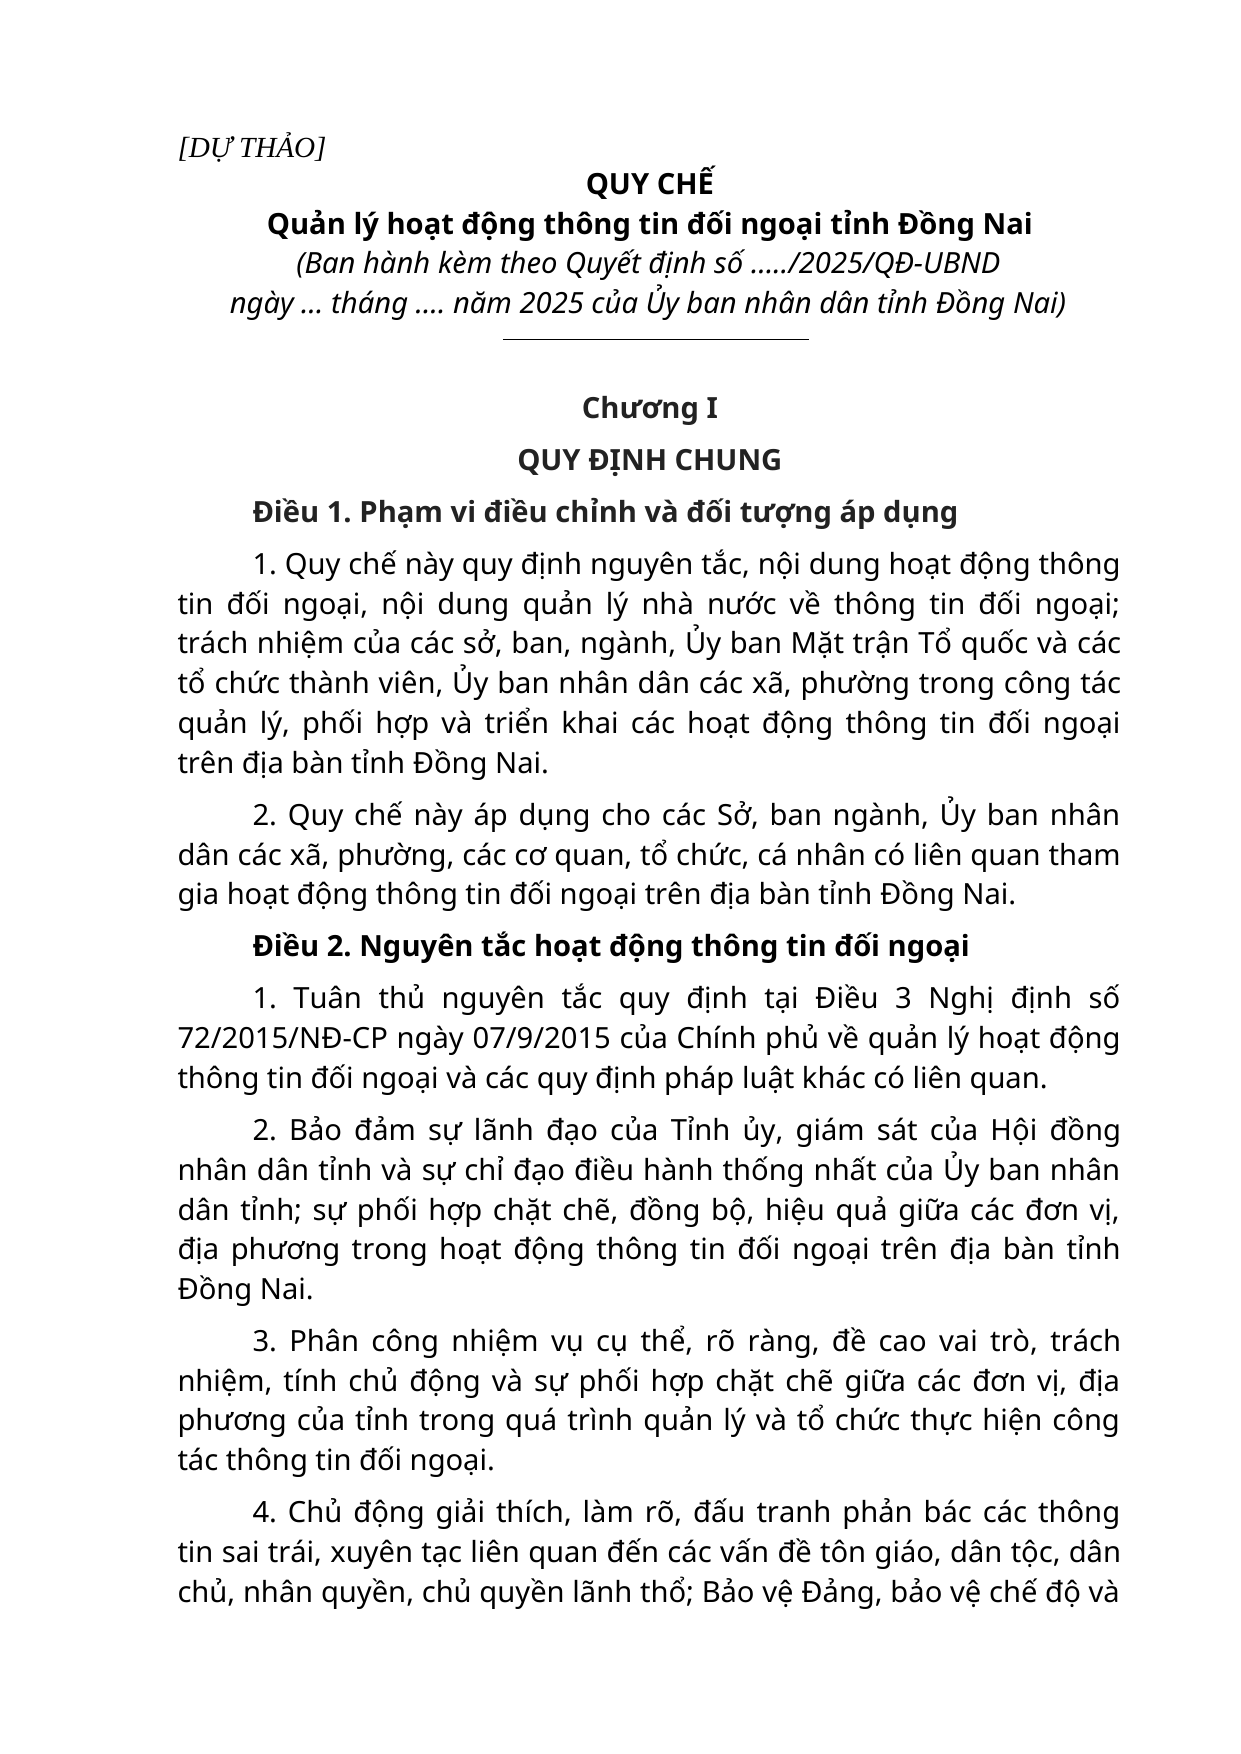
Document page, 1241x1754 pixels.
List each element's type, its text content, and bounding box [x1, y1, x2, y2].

text ngày … tháng .... năm 2025 của Ủy ban nhân dân tỉnh Đồng Nai) [177, 282, 1122, 322]
text 2. Quy chế này áp dụng cho các Sở, ban ngành, Ủy ban nhân dân các xã, phường, các cơ quan, tổ chức, cá nhân có liên quan tham gia hoạt động thông tin đối ngoại trên địa bàn tỉnh Đồng Nai. [177, 794, 1122, 913]
text 1. Quy chế này quy định nguyên tắc, nội dung hoạt động thông tin đối ngoại, nội dung quản lý nhà nước về thông tin đối ngoại; trách nhiệm của các sở, ban, ngành, Ủy ban Mặt trận Tổ quốc và các tổ chức thành viên, Ủy ban nhân dân các xã, phường trong công tác quản lý, phối hợp và triển khai các hoạt động thông tin đối ngoại trên địa bàn tỉnh Đồng Nai. [177, 543, 1122, 782]
text Chương I [177, 387, 1122, 427]
text Quản lý hoạt động thông tin đối ngoại tỉnh Đồng Nai [177, 203, 1122, 243]
text 3. Phân công nhiệm vụ cụ thể, rõ ràng, đề cao vai trò, trách nhiệm, tính chủ động và sự phối hợp chặt chẽ giữa các đơn vị, địa phương của tỉnh trong quá trình quản lý và tổ chức thực hiện công tác thông tin đối ngoại. [177, 1320, 1122, 1479]
text QUY CHẾ [177, 163, 1122, 203]
text Điều 2. Nguyên tắc hoạt động thông tin đối ngoại [177, 926, 1122, 965]
text 2. Bảo đảm sự lãnh đạo của Tỉnh ủy, giám sát của Hội đồng nhân dân tỉnh và sự chỉ đạo điều hành thống nhất của Ủy ban nhân dân tỉnh; sự phối hợp chặt chẽ, đồng bộ, hiệu quả giữa các đơn vị, địa phương trong hoạt động thông tin đối ngoại trên địa bàn tỉnh Đồng Nai. [177, 1109, 1122, 1308]
text Điều 1. Phạm vi điều chỉnh và đối tượng áp dụng [177, 491, 1122, 531]
text QUY ĐỊNH CHUNG [177, 439, 1122, 479]
text [DỰ THẢO] [177, 130, 1122, 163]
text 1. Tuân thủ nguyên tắc quy định tại Điều 3 Nghị định số 72/2015/NĐ-CP ngày 07/9/2015 của Chính phủ về quản lý hoạt động thông tin đối ngoại và các quy định pháp luật khác có liên quan. [177, 978, 1122, 1097]
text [177, 1492, 1122, 1611]
text (Ban hành kèm theo Quyết định số …../2025/QĐ-UBND [177, 243, 1122, 282]
